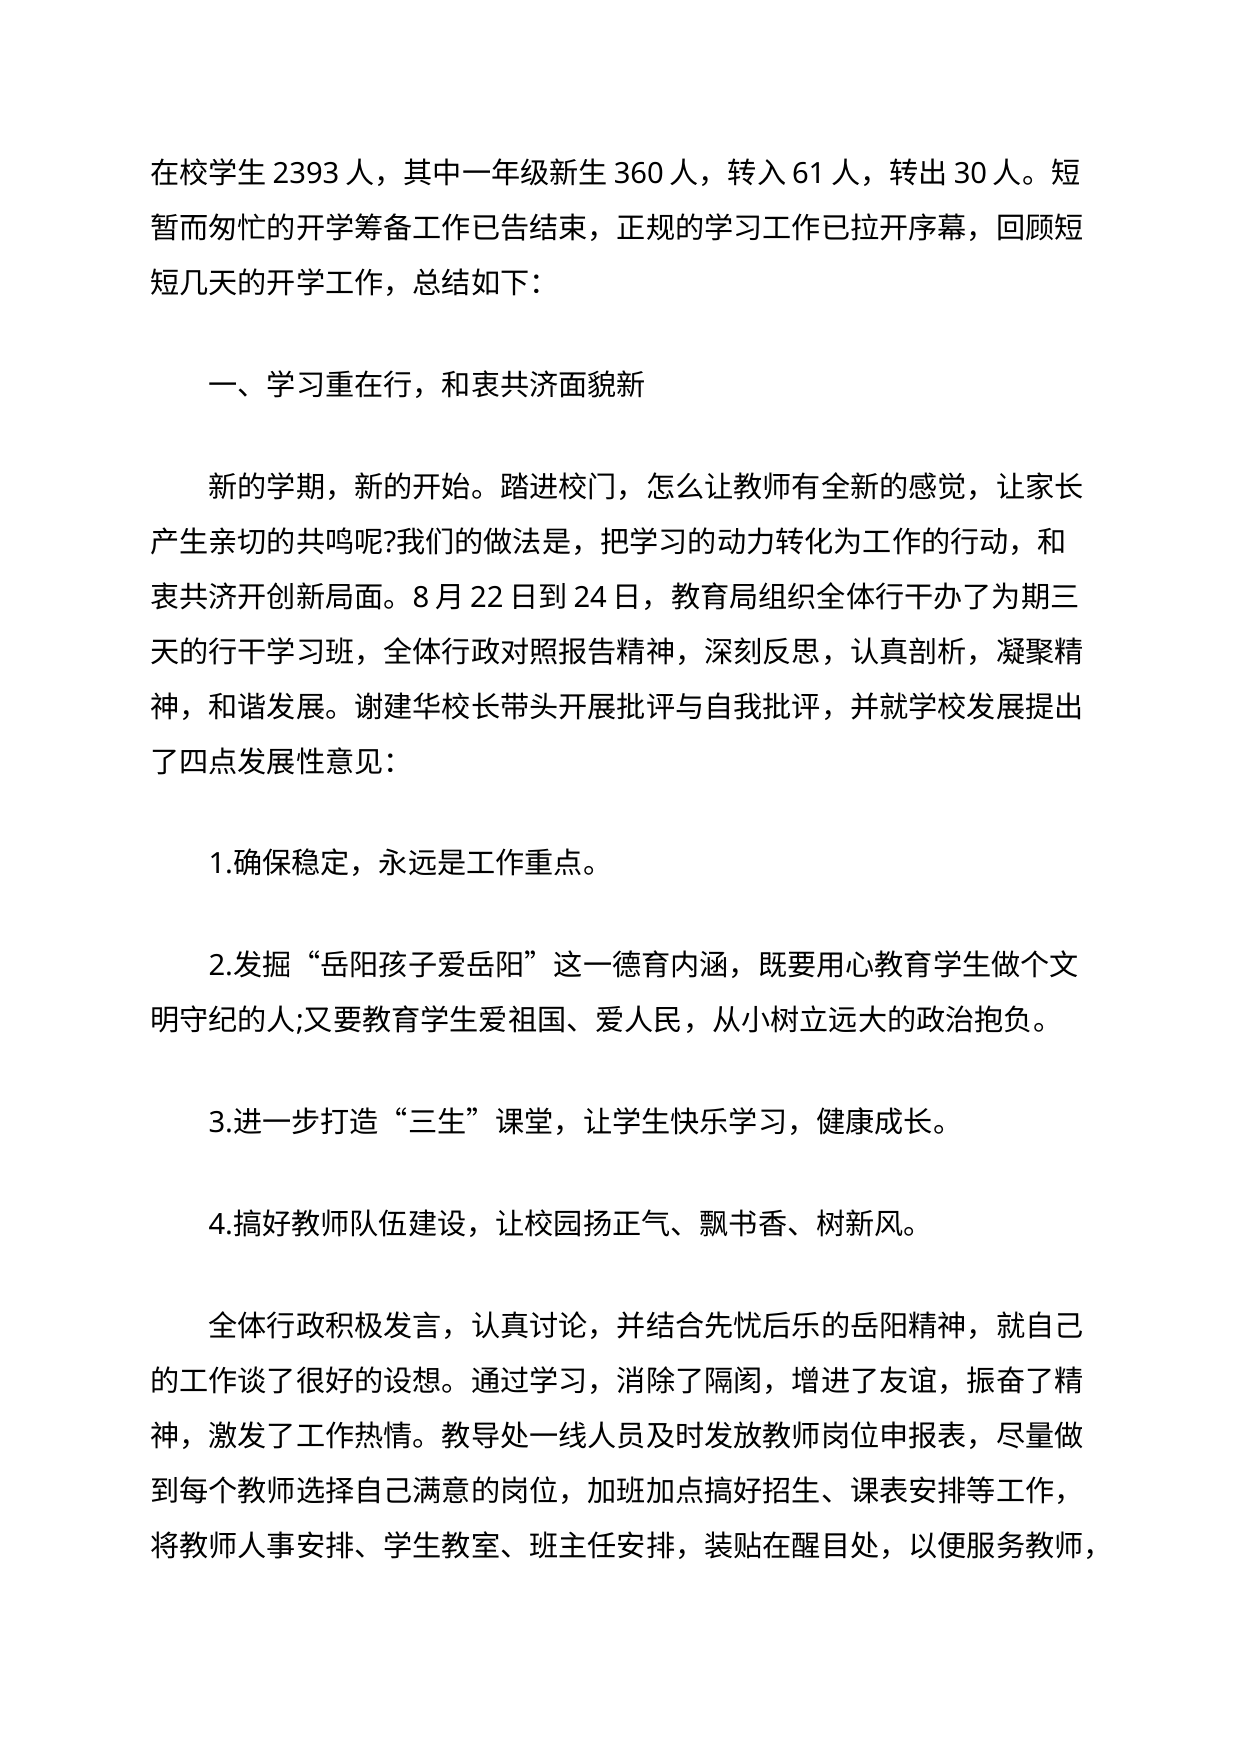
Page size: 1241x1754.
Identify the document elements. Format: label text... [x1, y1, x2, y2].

text 新的学期，新的开始。踏进校门，怎么让教师有全新的感觉，让家长产生亲切的共鸣呢?我们的做法是，把学习的动力转化为工作的行动，和衷共济开创新局面。8月22日到24日，教育局组织全体行干办了为期三天的行干学习班，全体行政对照报告精神，深刻反思，认真剖析，凝聚精神，和谐发展。谢建华校长带头开展批评与自我批评，并就学校发展提出了四点发展性意见： [150, 463, 1090, 780]
text 2.发掘“岳阳孩子爱岳阳”这一德育内涵，既要用心教育学生做个文明守纪的人;又要教育学生爱祖国、爱人民，从小树立远大的政治抱负。 [150, 942, 1090, 1039]
text 1.确保稳定，永远是工作重点。 [150, 840, 1090, 882]
text 4.搞好教师队伍建设，让校园扬正气、飘书香、树新风。 [150, 1201, 1090, 1243]
text 3.进一步打造“三生”课堂，让学生快乐学习，健康成长。 [150, 1099, 1090, 1141]
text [150, 150, 1090, 302]
text 一、学习重在行，和衷共济面貌新 [150, 362, 1090, 404]
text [150, 1303, 1090, 1565]
